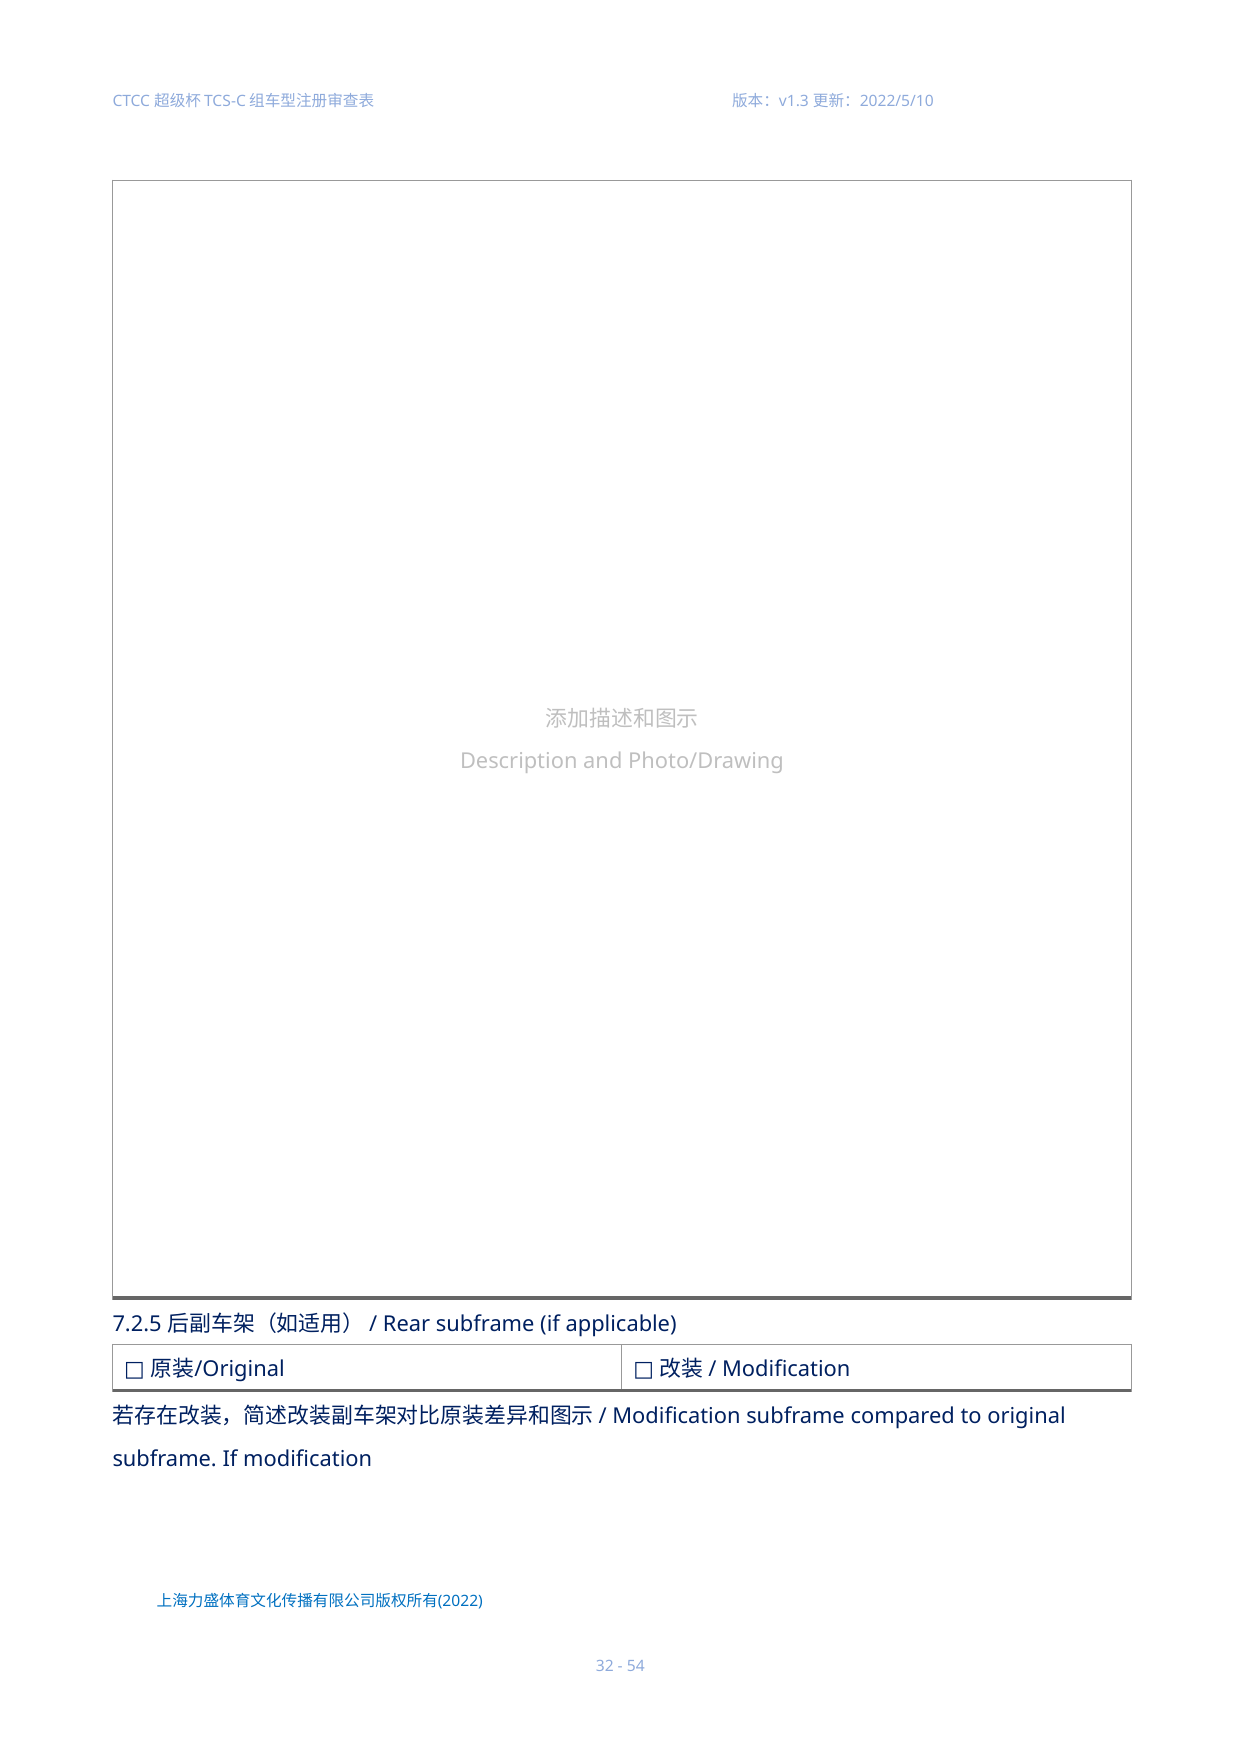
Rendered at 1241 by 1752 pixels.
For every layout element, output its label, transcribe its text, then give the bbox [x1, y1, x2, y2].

table_header □ 改装 / Modification [622, 1345, 1131, 1389]
text 7.2.5 后副车架（如适用） / Rear subframe (if applicable) [112, 1300, 1128, 1344]
table_header 添加描述和图示 Description and Photo/Drawing [113, 181, 1131, 1296]
table_header □ 原装/Original [113, 1345, 621, 1389]
text 若存在改装，简述改装副车架对比原装差异和图示 / Modification subframe compared to original subframe. If modification [112, 1392, 1128, 1480]
